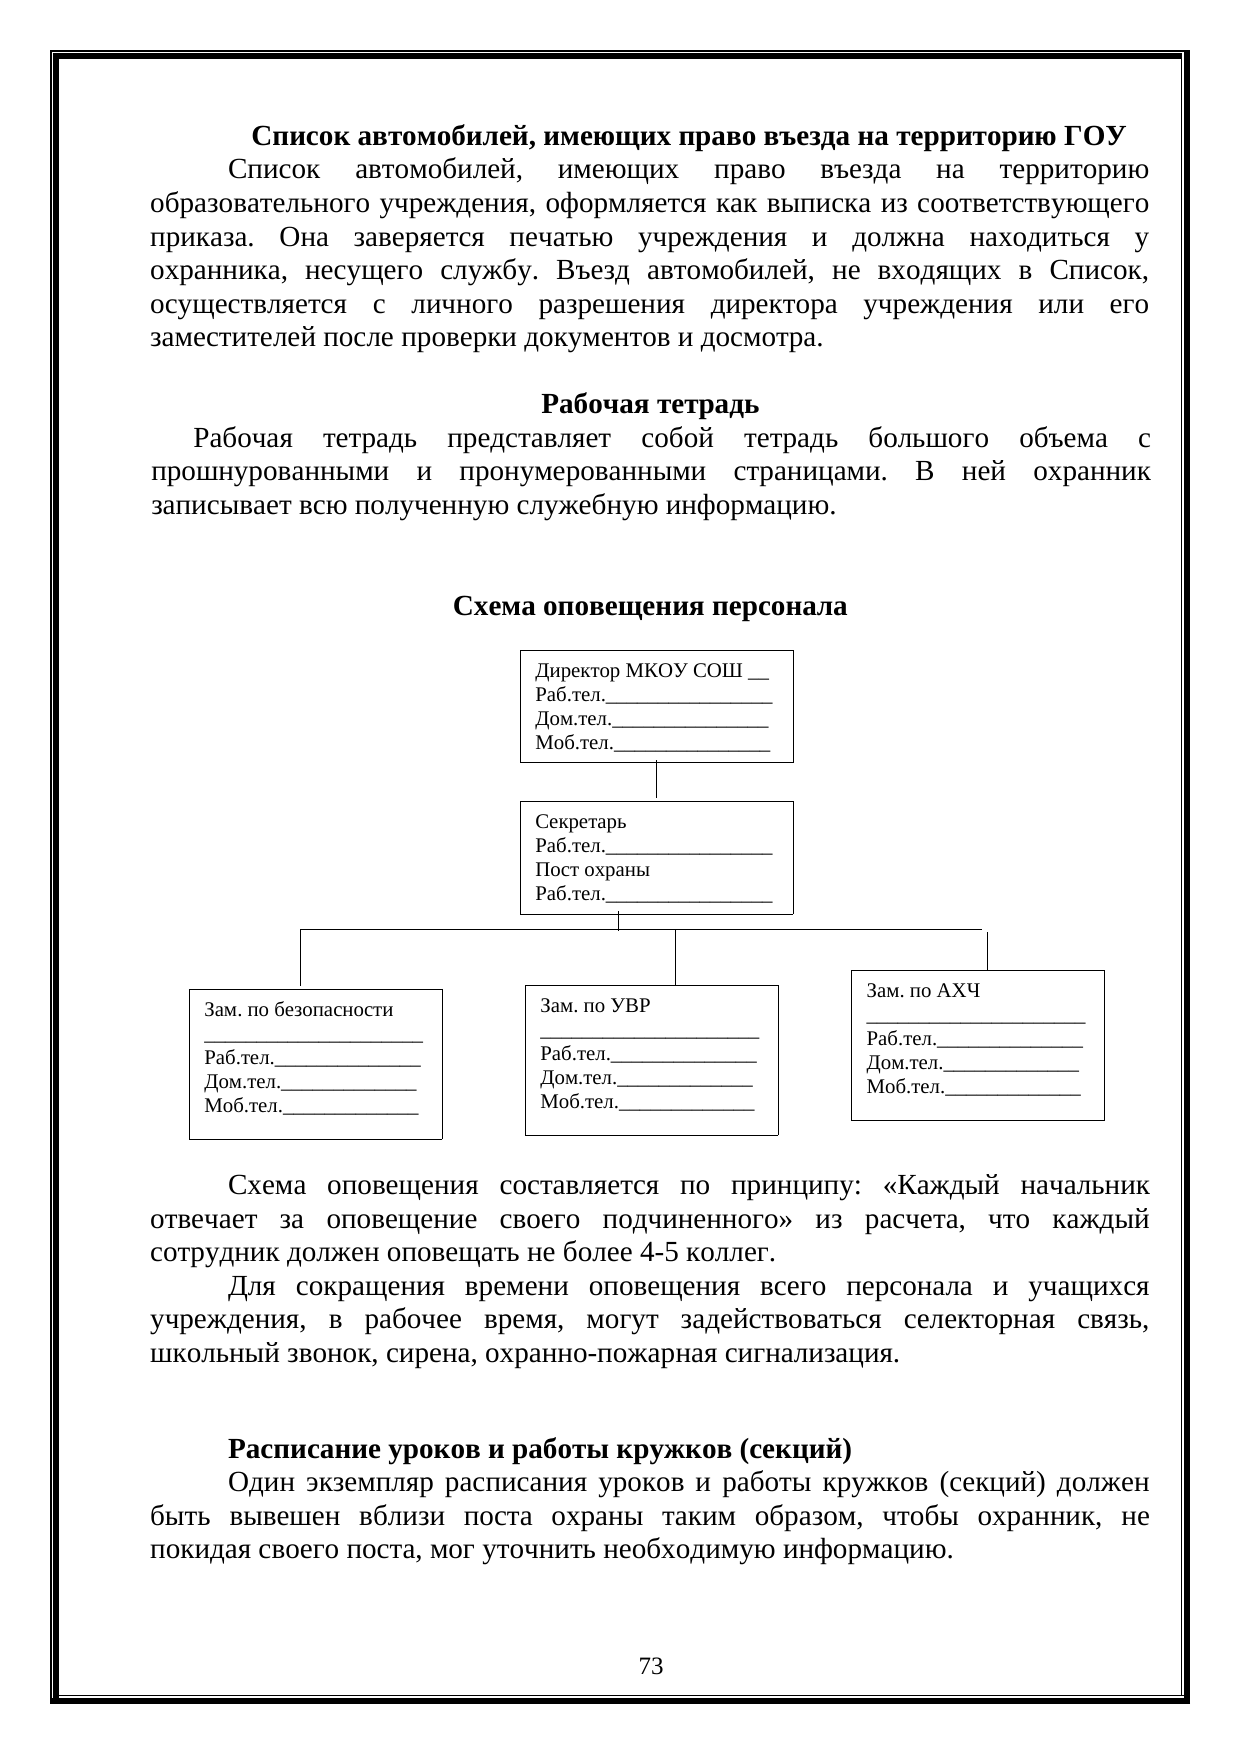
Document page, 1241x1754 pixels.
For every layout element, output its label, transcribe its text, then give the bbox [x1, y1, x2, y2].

text Список автомобилей, имеющих право въезда на территорию ГОУ [150, 118, 1150, 152]
text Для сокращения времени оповещения всего персонала и учащихся учреждения, в рабочее время, могут задействоваться селекторная связь, школьный звонок, сирена, охранно-пожарная сигнализация. [150, 1268, 1151, 1369]
text Схема оповещения составляется по принципу: «Каждый начальник отвечает за оповещение своего подчиненного» из расчета, что каждый сотрудник должен оповещать не более 4-5 коллег. [150, 1167, 1151, 1268]
text Один экземпляр расписания уроков и работы кружков (секций) должен быть вывешен вблизи поста охраны таким образом, чтобы охранник, не покидая своего поста, мог уточнить необходимую информацию. [150, 1464, 1151, 1565]
text Рабочая тетрадь представляет собой тетрадь большого объема с прошнурованными и пронумерованными страницами. В ней охранник записывает всю полученную служебную информацию. [151, 420, 1152, 521]
text Список автомобилей, имеющих право въезда на территорию образовательного учреждения, оформляется как выписка из соответствующего приказа. Она заверяется печатью учреждения и должна находиться у охранника, несущего службу. Въезд автомобилей, не входящих в Список, осуществляется с личного разрешения директора учреждения или его заместителей после проверки документов и досмотра. [150, 152, 1150, 353]
text Рабочая тетрадь [150, 386, 1150, 420]
text Схема оповещения персонала [150, 588, 1150, 621]
text Расписание уроков и работы кружков (секций) [150, 1431, 1152, 1464]
